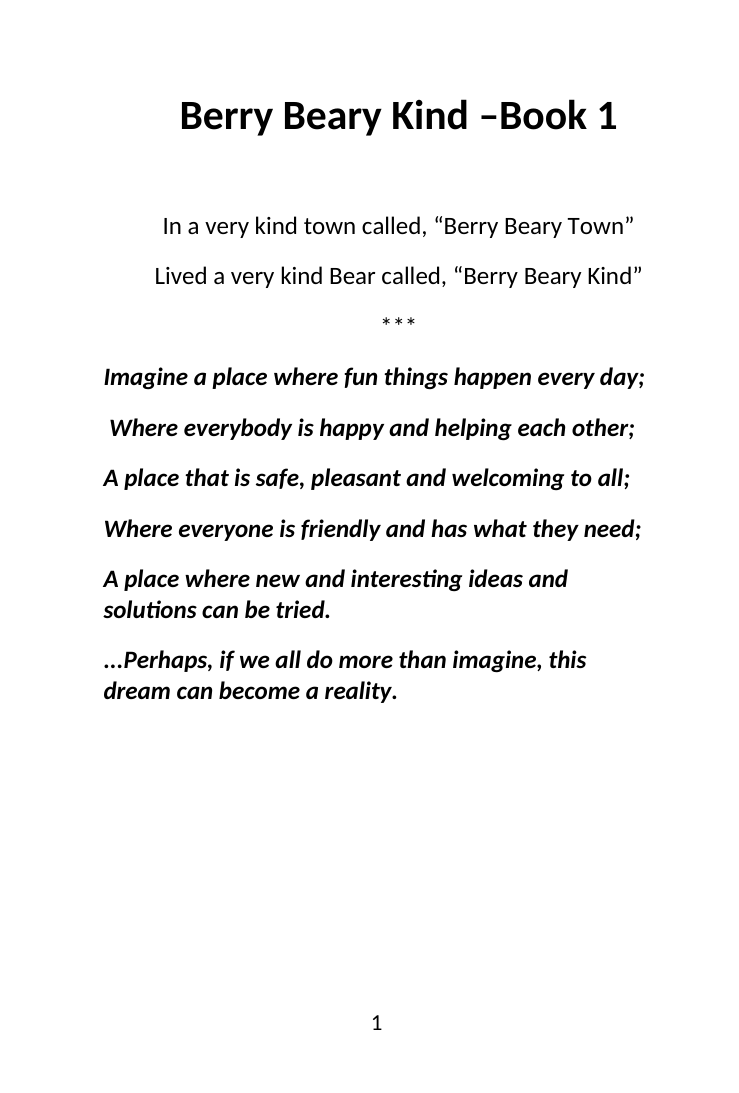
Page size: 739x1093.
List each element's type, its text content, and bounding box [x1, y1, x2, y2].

text Where everybody is happy and helping each other; [103, 412, 649, 443]
text In a very kind town called, “Berry Beary Town” [103, 210, 649, 241]
text *** [103, 311, 649, 342]
text ...Perhaps, if we all do more than imagine, this dream can become a reality. [103, 645, 649, 706]
text Berry Beary Kind –Book 1 [103, 89, 649, 139]
text A place where new and interesting ideas and solutions can be tried. [103, 564, 649, 625]
text Where everyone is friendly and has what they need; [103, 513, 649, 544]
text Lived a very kind Bear called, “Berry Beary Kind” [103, 261, 649, 291]
text Imagine a place where fun things happen every day; [103, 362, 649, 392]
text A place that is safe, pleasant and welcoming to all; [103, 463, 649, 493]
